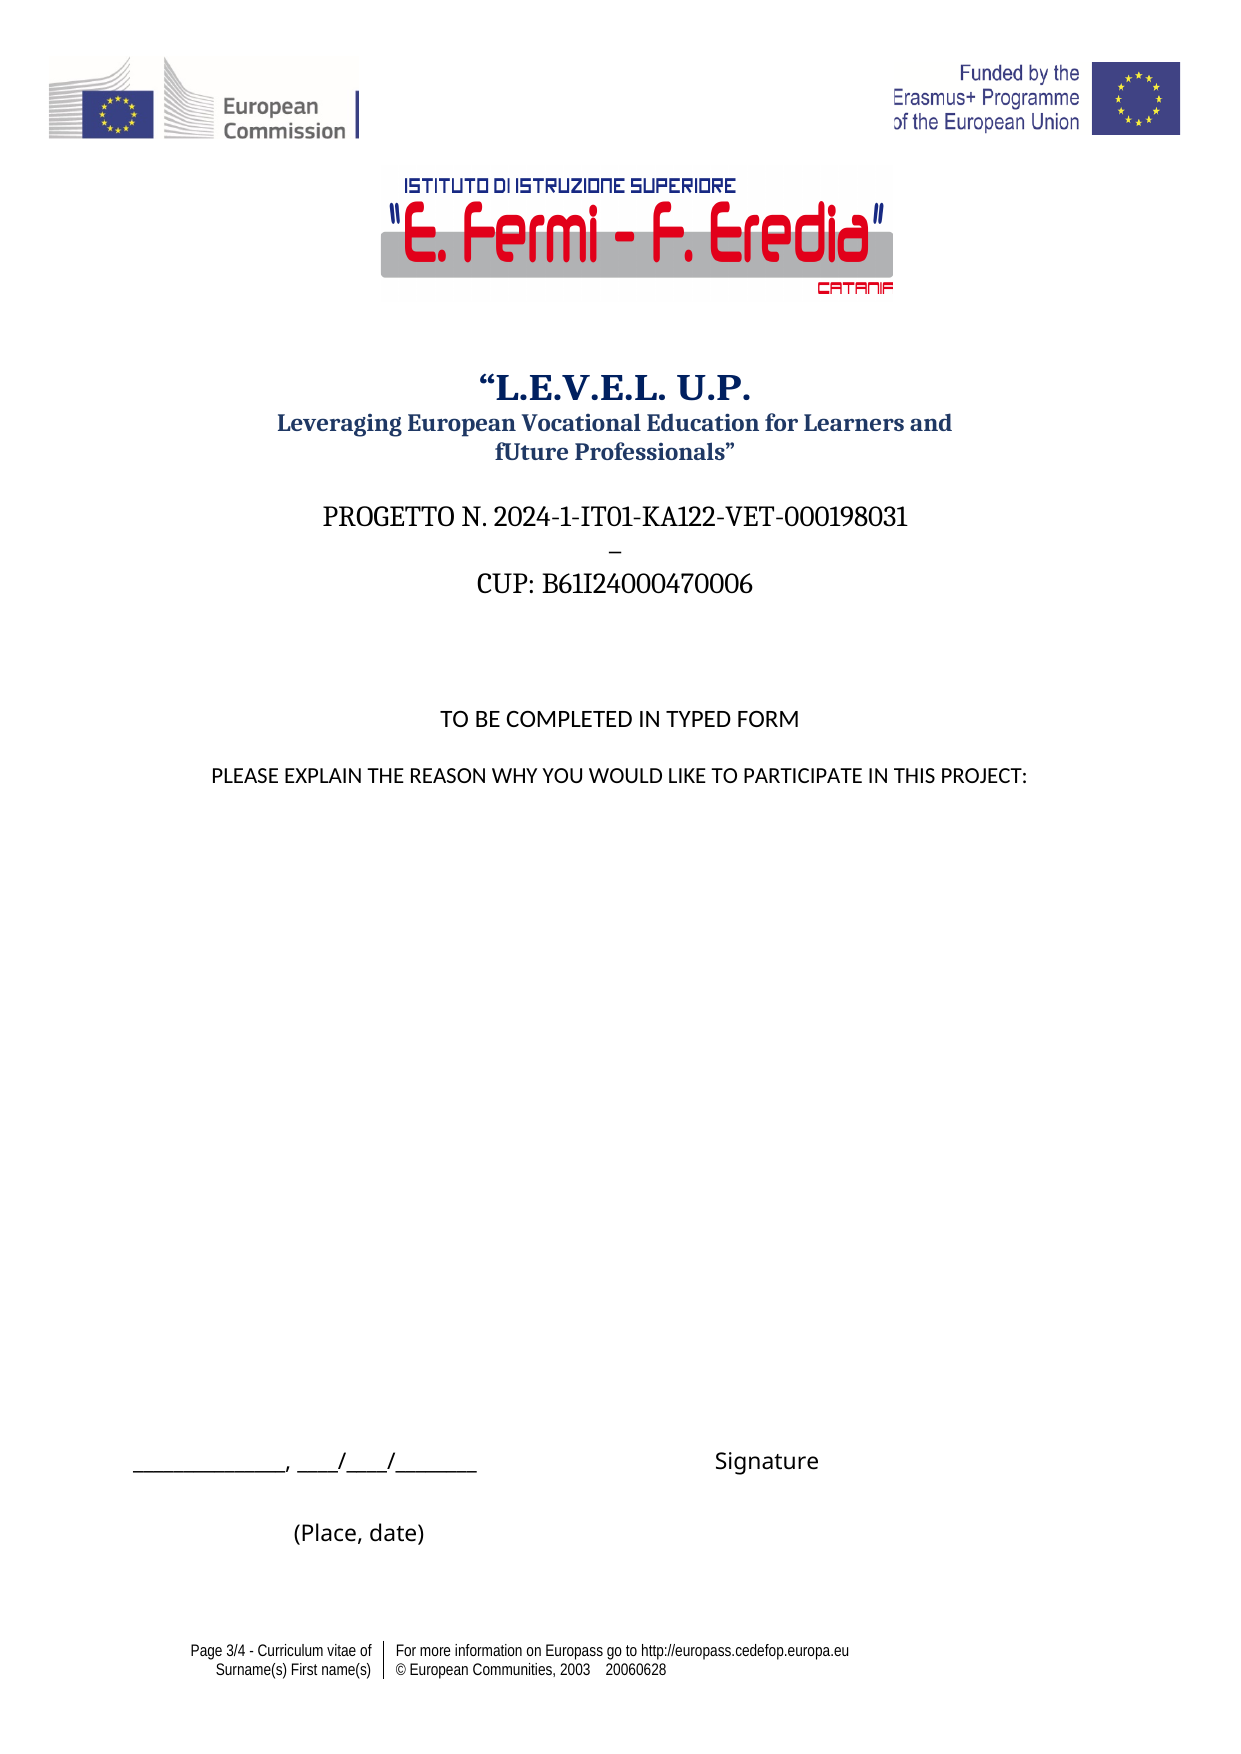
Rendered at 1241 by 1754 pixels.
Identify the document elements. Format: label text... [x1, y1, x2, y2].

picture [380, 165, 893, 302]
text “L.E.V.E.L. U.P. [103, 366, 1127, 409]
text Leveraging European Vocational Education for Learners and fUture Professionals” [246, 409, 984, 467]
text TO BE COMPLETED IN TYPED FORM [59, 703, 1181, 733]
text PROGETTO N. 2024-1-IT01-KA122-VET-000198031 [246, 500, 984, 534]
text PLEASE EXPLAIN THE REASON WHY YOU WOULD LIKE TO PARTICIPATE IN THIS PROJECT: [59, 761, 1181, 789]
text – [246, 534, 984, 567]
text _______________, ____/____/________ Signature [59, 1445, 1181, 1477]
text CUP: B61I24000470006 [246, 567, 984, 601]
picture [892, 62, 1180, 134]
picture [48, 56, 359, 139]
text (Place, date) [59, 1517, 1181, 1548]
